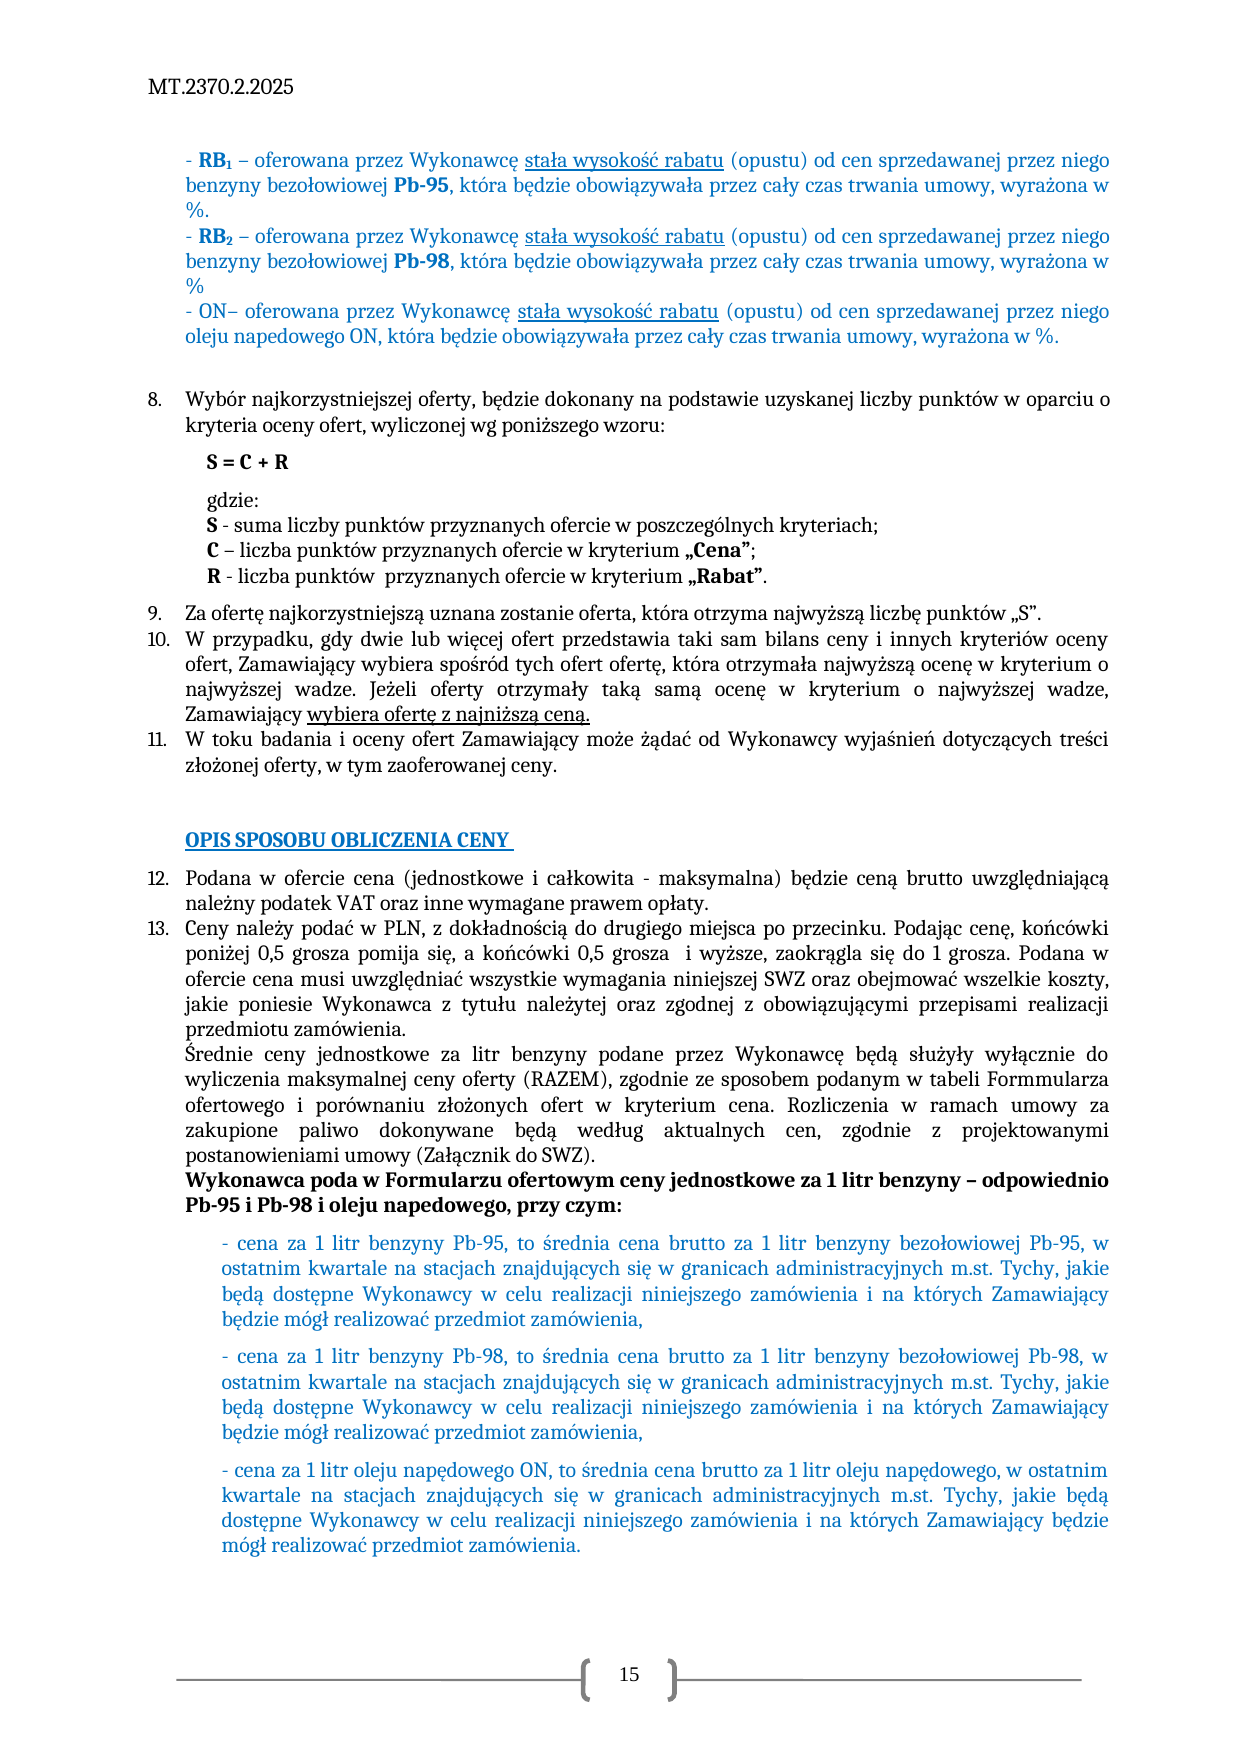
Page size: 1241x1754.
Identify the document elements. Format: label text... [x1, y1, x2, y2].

list Ceny należy podać w PLN, z dokładnością do drugiego miejsca po przecinku. Podając cenę, końcówki poniżej 0,5 grosza pomija się, a końcówki 0,5 grosza i wyższe, zaokrągla się do 1 grosza. Podana w ofercie cena musi uwzględniać wszystkie wymagania niniejszej SWZ oraz obejmować wszelkie koszty, jakie poniesie Wykonawca z tytułu należytej oraz zgodnej z obowiązującymi przepisami realizacji przedmiotu zamówienia. [148, 916, 1110, 1042]
list OPIS SPOSOBU OBLICZENIA CENY [185, 828, 1110, 853]
list Wykonawca poda w Formularzu ofertowym ceny jednostkowe za 1 litr benzyny – odpowiednio Pb-95 i Pb-98 i oleju napedowego, przy czym: [185, 1168, 1110, 1218]
text S - suma liczby punktów przyznanych ofercie w poszczególnych kryteriach; [207, 513, 1110, 538]
list Za ofertę najkorzystniejszą uznana zostanie oferta, która otrzyma najwyższą liczbę punktów „S”. [148, 601, 1110, 626]
list - cena za 1 litr benzyny Pb-98, to średnia cena brutto za 1 litr benzyny bezołowiowej Pb-98, w ostatnim kwartale na stacjach znajdujących się w granicach administracyjnych m.st. Tychy, jakie będą dostępne Wykonawcy w celu realizacji niniejszego zamówienia i na których Zamawiający będzie mógł realizować przedmiot zamówienia, [221, 1344, 1110, 1445]
list Podana w ofercie cena (jednostkowe i całkowita - maksymalna) będzie ceną brutto uwzględniającą należny podatek VAT oraz inne wymagane prawem opłaty. [148, 865, 1110, 916]
list Średnie ceny jednostkowe za litr benzyny podane przez Wykonawcę będą służyły wyłącznie do wyliczenia maksymalnej ceny oferty (RAZEM), zgodnie ze sposobem podanym w tabeli Formmularza ofertowego i porównaniu złożonych ofert w kryterium cena. Rozliczenia w ramach umowy za zakupione paliwo dokonywane będą według aktualnych cen, zgodnie z projektowanymi postanowieniami umowy (Załącznik do SWZ). [185, 1042, 1110, 1168]
text S = C + R [207, 450, 1110, 475]
list - RB1 – oferowana przez Wykonawcę stała wysokość rabatu (opustu) od cen sprzedawanej przez niego benzyny bezołowiowej Pb-95, która będzie obowiązywała przez cały czas trwania umowy, wyrażona w %. [185, 148, 1110, 223]
list - RB2 – oferowana przez Wykonawcę stała wysokość rabatu (opustu) od cen sprzedawanej przez niego benzyny bezołowiowej Pb-98, która będzie obowiązywała przez cały czas trwania umowy, wyrażona w % [185, 223, 1110, 299]
list W toku badania i oceny ofert Zamawiający może żądać od Wykonawcy wyjaśnień dotyczących treści złożonej oferty, w tym zaoferowanej ceny. [148, 727, 1110, 777]
list - ON– oferowana przez Wykonawcę stała wysokość rabatu (opustu) od cen sprzedawanej przez niego oleju napedowego ON, która będzie obowiązywała przez cały czas trwania umowy, wyrażona w %. [185, 299, 1110, 349]
text C – liczba punktów przyznanych ofercie w kryterium „Cena”; [207, 538, 1110, 563]
text gdzie: [207, 488, 1110, 513]
text R - liczba punktów przyznanych ofercie w kryterium „Rabat”. [207, 563, 1110, 588]
list W przypadku, gdy dwie lub więcej ofert przedstawia taki sam bilans ceny i innych kryteriów oceny ofert, Zamawiający wybiera spośród tych ofert ofertę, która otrzymała najwyższą ocenę w kryterium o najwyższej wadze. Jeżeli oferty otrzymały taką samą ocenę w kryterium o najwyższej wadze, Zamawiający wybiera ofertę z najniższą ceną. [148, 626, 1110, 727]
list - cena za 1 litr oleju napędowego ON, to średnia cena brutto za 1 litr oleju napędowego, w ostatnim kwartale na stacjach znajdujących się w granicach administracyjnych m.st. Tychy, jakie będą dostępne Wykonawcy w celu realizacji niniejszego zamówienia i na których Zamawiający będzie mógł realizować przedmiot zamówienia. [221, 1457, 1110, 1558]
list Wybór najkorzystniejszej oferty, będzie dokonany na podstawie uzyskanej liczby punktów w oparciu o kryteria oceny ofert, wyliczonej wg poniższego wzoru: [148, 387, 1110, 437]
list - cena za 1 litr benzyny Pb-95, to średnia cena brutto za 1 litr benzyny bezołowiowej Pb-95, w ostatnim kwartale na stacjach znajdujących się w granicach administracyjnych m.st. Tychy, jakie będą dostępne Wykonawcy w celu realizacji niniejszego zamówienia i na których Zamawiający będzie mógł realizować przedmiot zamówienia, [221, 1231, 1110, 1332]
